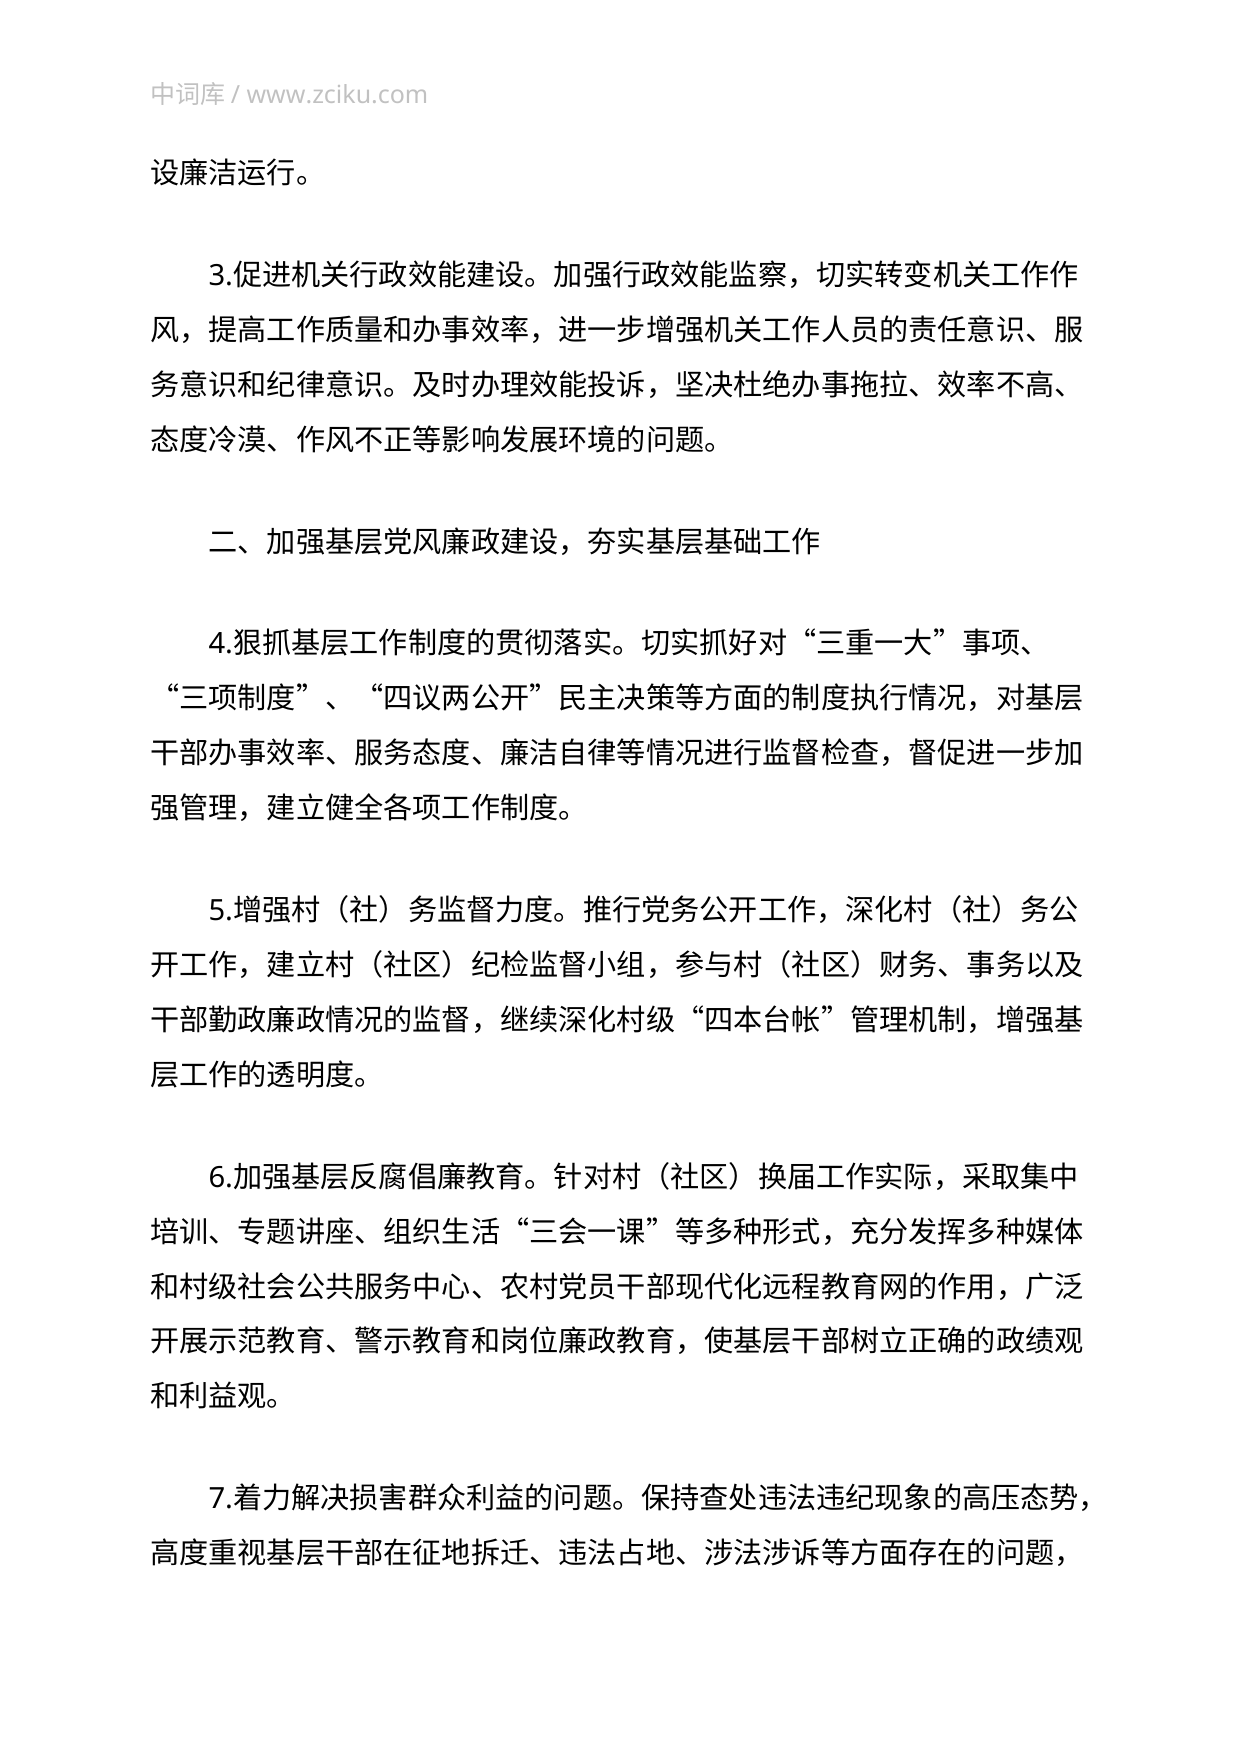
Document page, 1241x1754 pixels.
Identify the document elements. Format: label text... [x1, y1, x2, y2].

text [150, 1475, 1090, 1572]
text 二、加强基层党风廉政建设，夯实基层基础工作 [150, 518, 1090, 561]
text 4.狠抓基层工作制度的贯彻落实。切实抓好对“三重一大”事项、“三项制度”、“四议两公开”民主决策等方面的制度执行情况，对基层干部办事效率、服务态度、廉洁自律等情况进行监督检查，督促进一步加强管理，建立健全各项工作制度。 [150, 620, 1090, 827]
text 3.促进机关行政效能建设。加强行政效能监察，切实转变机关工作作风，提高工作质量和办事效率，进一步增强机关工作人员的责任意识、服务意识和纪律意识。及时办理效能投诉，坚决杜绝办事拖拉、效率不高、态度冷漠、作风不正等影响发展环境的问题。 [150, 252, 1090, 459]
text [150, 150, 1090, 192]
text 6.加强基层反腐倡廉教育。针对村（社区）换届工作实际，采取集中培训、专题讲座、组织生活“三会一课”等多种形式，充分发挥多种媒体和村级社会公共服务中心、农村党员干部现代化远程教育网的作用，广泛开展示范教育、警示教育和岗位廉政教育，使基层干部树立正确的政绩观和利益观。 [150, 1153, 1090, 1415]
text 5.增强村（社）务监督力度。推行党务公开工作，深化村（社）务公开工作，建立村（社区）纪检监督小组，参与村（社区）财务、事务以及干部勤政廉政情况的监督，继续深化村级“四本台帐”管理机制，增强基层工作的透明度。 [150, 887, 1090, 1094]
